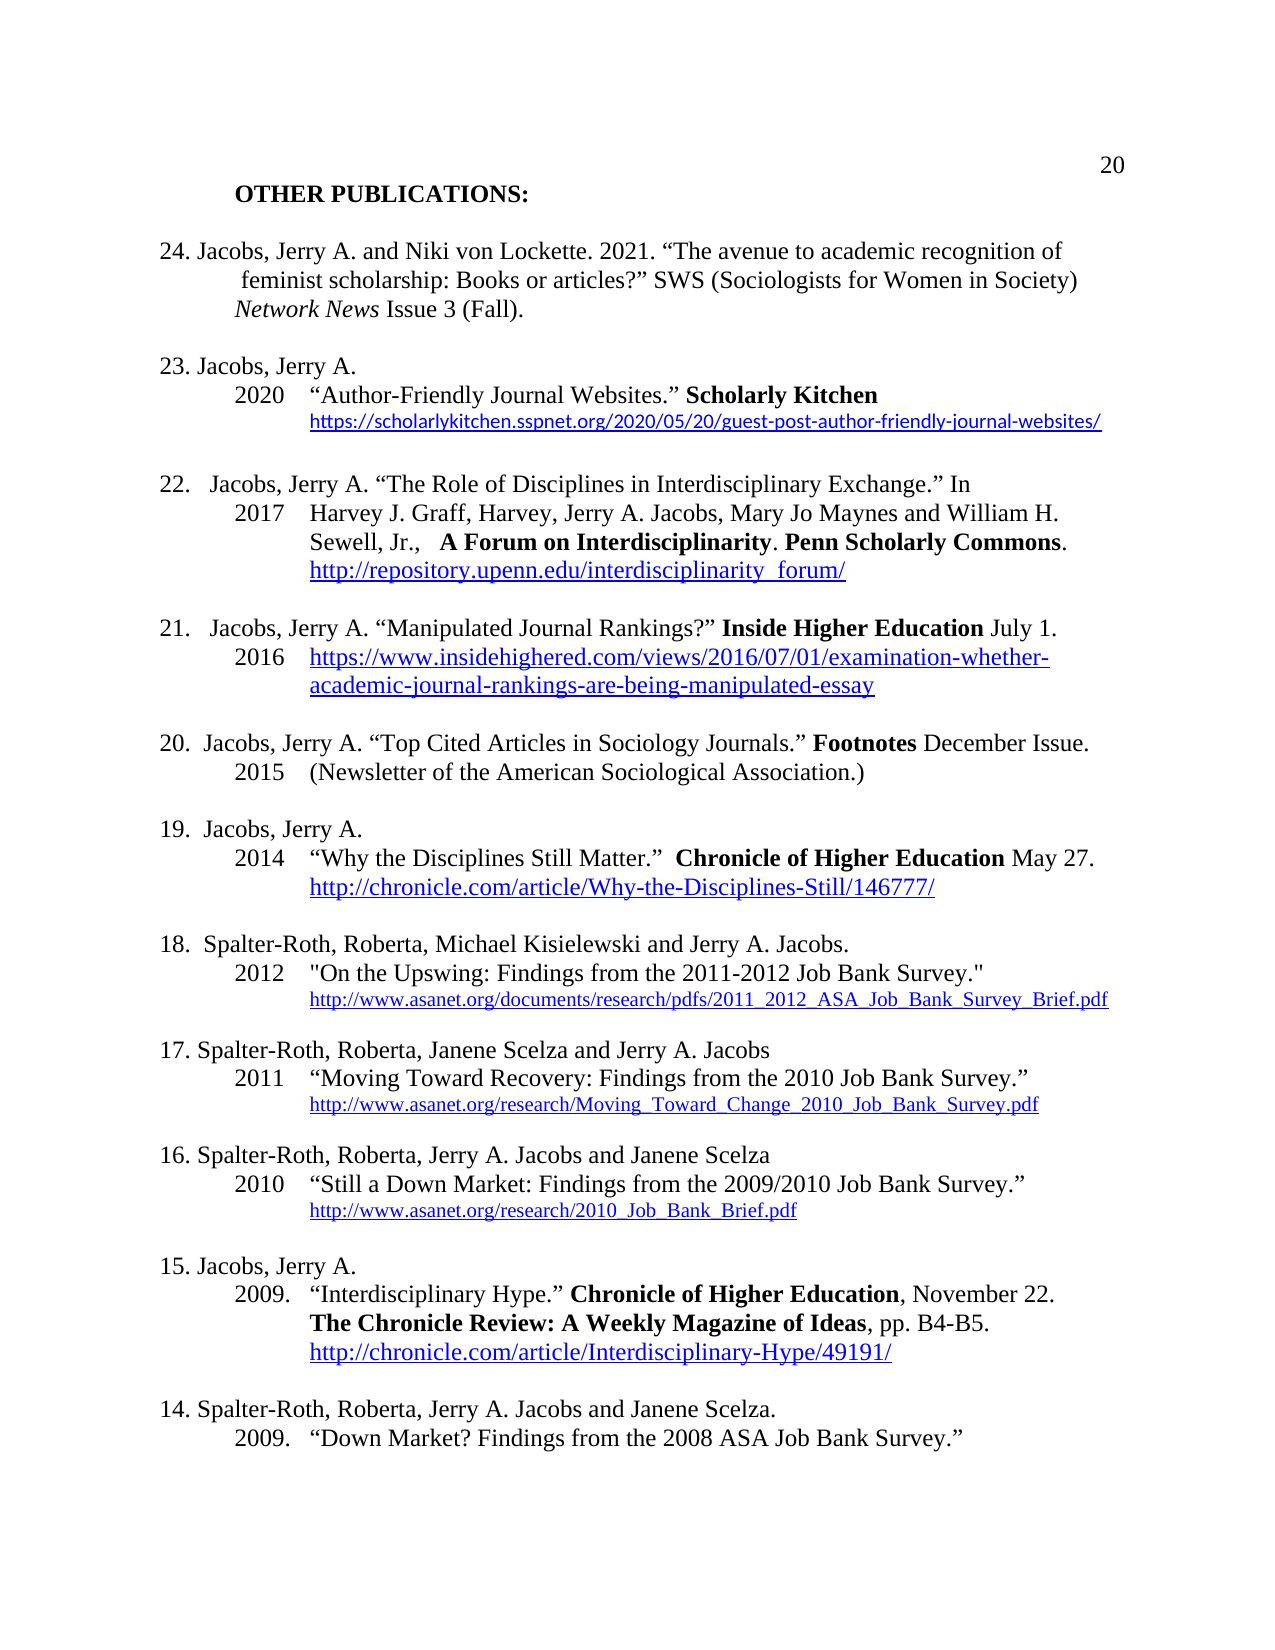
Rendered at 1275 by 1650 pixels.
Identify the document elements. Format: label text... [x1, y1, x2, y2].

text 20. Jacobs, Jerry A. “Top Cited Articles in Sociology Journals.” Footnotes December Issue. [159, 728, 1125, 757]
text 18. Spalter-Roth, Roberta, Michael Kisielewski and Jerry A. Jacobs. [159, 929, 1125, 958]
text 22. Jacobs, Jerry A. “The Role of Disciplines in Interdisciplinary Exchange.” In [159, 469, 1125, 498]
text OTHER PUBLICATIONS: [159, 150, 1125, 207]
text 2010 “Still a Down Market: Findings from the 2009/2010 Job Bank Survey.” [159, 1169, 1125, 1198]
text 2017 Harvey J. Graff, Harvey, Jerry A. Jacobs, Mary Jo Maynes and William H. Sewell, Jr., A Forum on Interdisciplinarity. Penn Scholarly Commons. [234, 498, 1125, 555]
text 17. Spalter-Roth, Roberta, Janene Scelza and Jerry A. Jacobs [159, 1035, 1125, 1063]
text The Chronicle Review: A Weekly Magazine of Ideas, pp. B4-B5. [234, 1308, 1125, 1337]
text http://chronicle.com/article/Interdisciplinary-Hype/49191/ [234, 1337, 1125, 1366]
text http://www.asanet.org/documents/research/pdfs/2011_2012_ASA_Job_Bank_Survey_Brief.pdf [234, 987, 1125, 1011]
text 21. Jacobs, Jerry A. “Manipulated Journal Rankings?” Inside Higher Education July 1. [159, 613, 1125, 642]
text 15. Jacobs, Jerry A. [159, 1251, 1125, 1279]
text 2009. “Interdisciplinary Hype.” Chronicle of Higher Education, November 22. [159, 1279, 1125, 1308]
text 16. Spalter-Roth, Roberta, Jerry A. Jacobs and Janene Scelza [159, 1140, 1125, 1169]
text http://repository.upenn.edu/interdisciplinarity_forum/ [309, 555, 1125, 584]
text http://chronicle.com/article/Why-the-Disciplines-Still/146777/ [234, 872, 1125, 900]
text http://www.asanet.org/research/Moving_Toward_Change_2010_Job_Bank_Survey.pdf [234, 1092, 1125, 1116]
text 14. Spalter-Roth, Roberta, Jerry A. Jacobs and Janene Scelza. [159, 1394, 1125, 1423]
text 23. Jacobs, Jerry A. [159, 351, 1125, 380]
text 2014 “Why the Disciplines Still Matter.” Chronicle of Higher Education May 27. [159, 843, 1125, 872]
list https://scholarlykitchen.sspnet.org/2020/05/20/guest-post-author-friendly-journal-websites/ [309, 409, 1125, 434]
text 2009. “Down Market? Findings from the 2008 ASA Job Bank Survey.” [159, 1423, 1125, 1452]
text 24. Jacobs, Jerry A. and Niki von Lockette. 2021. “The avenue to academic recognition of [159, 236, 1125, 265]
text 2016 https://www.insidehighered.com/views/2016/07/01/examination-whether-academic-journal-rankings-are-being-manipulated-essay [234, 642, 1125, 699]
text 2015 (Newsletter of the American Sociological Association.) [159, 757, 1125, 785]
text 2012 "On the Upswing: Findings from the 2011-2012 Job Bank Survey." [159, 958, 1125, 987]
text http://www.asanet.org/research/2010_Job_Bank_Brief.pdf [159, 1198, 1125, 1222]
text 19. Jacobs, Jerry A. [159, 814, 1125, 843]
text feminist scholarship: Books or articles?” SWS (Sociologists for Women in Society) Network News Issue 3 (Fall). [234, 265, 1125, 322]
text 2020 “Author-Friendly Journal Websites.” Scholarly Kitchen [159, 380, 1125, 409]
text 2011 “Moving Toward Recovery: Findings from the 2010 Job Bank Survey.” [159, 1063, 1125, 1092]
